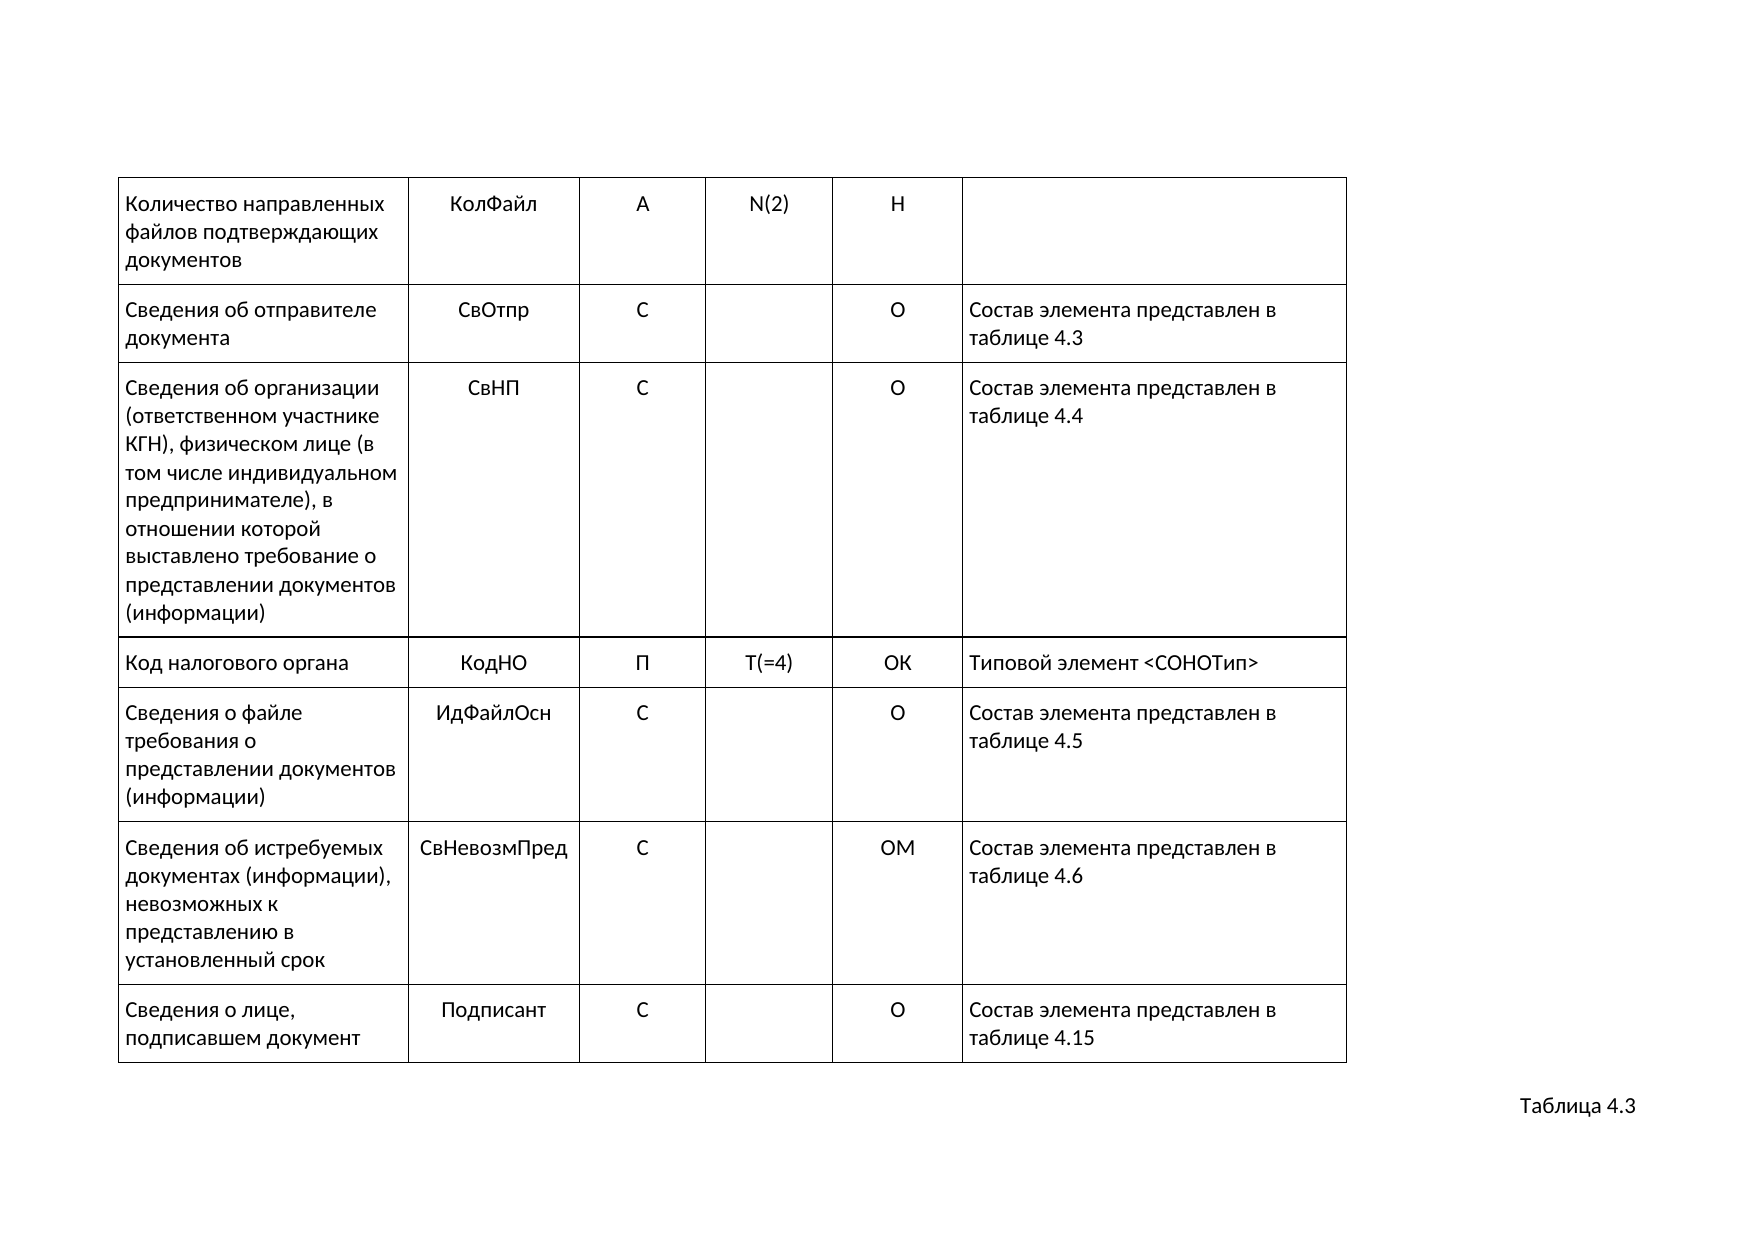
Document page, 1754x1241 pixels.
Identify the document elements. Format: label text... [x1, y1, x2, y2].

table_cell Сведения об организации (ответственном участнике КГН), физическом лице (в том числе индивидуальном предпринимателе), в отношении которой выставлено требование о представлении документов (информации) [119, 363, 408, 636]
table_cell Подписант [409, 985, 579, 1062]
table_cell Состав элемента представлен в таблице 4.5 [963, 688, 1346, 821]
table_cell N(2) [706, 178, 832, 283]
table_cell О [833, 688, 962, 821]
table_cell П [580, 638, 705, 687]
table_cell Н [833, 178, 962, 283]
table_cell Состав элемента представлен в таблице 4.15 [963, 985, 1346, 1062]
table_cell Сведения о лице, подписавшем документ [119, 985, 408, 1062]
table_cell С [580, 285, 705, 362]
table_cell [706, 285, 832, 362]
table_cell С [580, 688, 705, 821]
table_cell Код налогового органа [119, 638, 408, 687]
table_cell О [833, 985, 962, 1062]
table_cell С [580, 822, 705, 983]
table_cell ОМ [833, 822, 962, 983]
table_cell [706, 688, 832, 821]
table_cell [706, 822, 832, 983]
table_cell С [580, 363, 705, 636]
table_cell T(=4) [706, 638, 832, 687]
table_cell [706, 363, 832, 636]
table_cell СвНП [409, 363, 579, 636]
table_cell С [580, 985, 705, 1062]
table_cell Состав элемента представлен в таблице 4.3 [963, 285, 1346, 362]
table_cell О [833, 285, 962, 362]
table_cell Сведения о файле требования о представлении документов (информации) [119, 688, 408, 821]
table_cell Состав элемента представлен в таблице 4.4 [963, 363, 1346, 636]
text Таблица 4.3 [118, 1091, 1636, 1119]
table_cell Сведения об отправителе документа [119, 285, 408, 362]
table_cell [706, 985, 832, 1062]
table_cell ИдФайлОсн [409, 688, 579, 821]
table_cell СвОтпр [409, 285, 579, 362]
table_cell Состав элемента представлен в таблице 4.6 [963, 822, 1346, 983]
table_cell Типовой элемент <СОНОТип> [963, 638, 1346, 687]
table_cell КолФайл [409, 178, 579, 283]
table_cell А [580, 178, 705, 283]
table_cell О [833, 363, 962, 636]
table_cell Количество направленных файлов подтверждающих документов [119, 178, 408, 283]
table_cell Сведения об истребуемых документах (информации), невозможных к представлению в установленный срок [119, 822, 408, 983]
table_cell СвНевозмПред [409, 822, 579, 983]
table_cell КодНО [409, 638, 579, 687]
table_cell ОК [833, 638, 962, 687]
table_cell [963, 178, 1346, 283]
